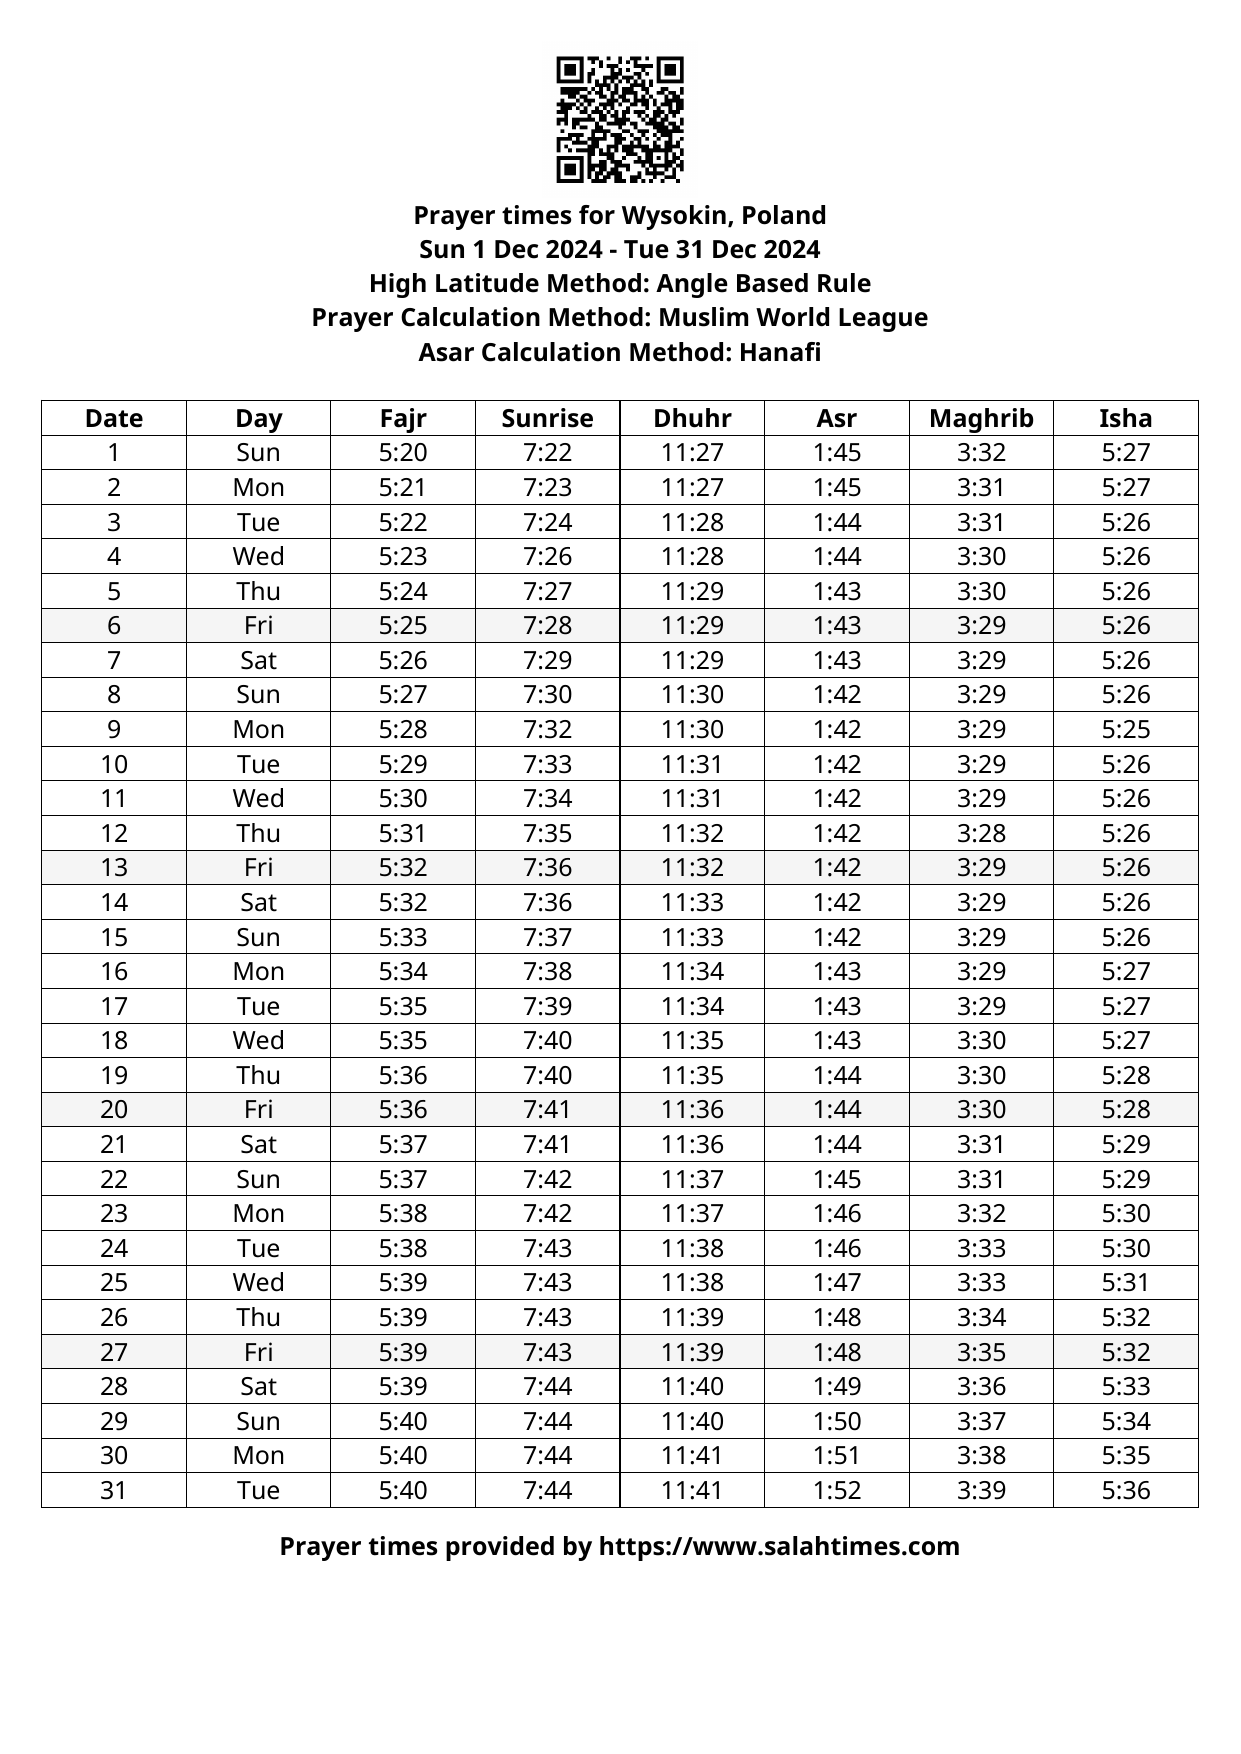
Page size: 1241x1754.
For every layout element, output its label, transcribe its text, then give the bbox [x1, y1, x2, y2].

table_cell 2 [42, 470, 186, 504]
table_cell 5:26 [1054, 885, 1198, 919]
table_cell 11:40 [621, 1369, 764, 1403]
table_cell 5:36 [331, 1093, 475, 1126]
table_cell 5:35 [331, 989, 475, 1022]
table_cell 3:29 [910, 712, 1053, 746]
table_cell 5:30 [1054, 1231, 1198, 1264]
table_cell 11:27 [621, 436, 764, 469]
table_cell 3:30 [910, 1024, 1053, 1057]
table_cell 13 [42, 851, 186, 884]
table_cell 16 [42, 954, 186, 988]
text Sun 1 Dec 2024 - Tue 31 Dec 2024 [42, 232, 1198, 266]
table_cell 5:40 [331, 1473, 475, 1507]
table_cell 9 [42, 712, 186, 746]
table_cell 11:27 [621, 470, 764, 504]
table_cell 5:29 [331, 747, 475, 780]
table_cell 5:25 [331, 609, 475, 642]
table_cell 7:36 [476, 851, 619, 884]
table_header Date [42, 401, 186, 434]
table_cell 7:30 [476, 678, 619, 711]
table_cell 3:37 [910, 1404, 1053, 1437]
table_cell Mon [187, 712, 330, 746]
table_cell 11:31 [621, 747, 764, 780]
table_cell Wed [187, 1266, 330, 1299]
text Prayer Calculation Method: Muslim World League [42, 300, 1198, 334]
table_cell 23 [42, 1196, 186, 1230]
table_cell 5:27 [1054, 436, 1198, 469]
table_cell 11:29 [621, 643, 764, 677]
table_cell 1:48 [765, 1300, 909, 1334]
table_cell 5:27 [1054, 989, 1198, 1022]
table_cell 7:44 [476, 1473, 619, 1507]
table_cell Wed [187, 539, 330, 573]
table_cell 11:37 [621, 1162, 764, 1195]
table_cell 5:26 [1054, 781, 1198, 815]
table_cell 5:26 [1054, 678, 1198, 711]
table_cell 5:31 [331, 816, 475, 849]
table_cell 5:27 [1054, 470, 1198, 504]
table_cell 5:39 [331, 1266, 475, 1299]
table_cell Sun [187, 436, 330, 469]
table_cell 7:44 [476, 1439, 619, 1472]
table_cell 11:38 [621, 1266, 764, 1299]
table_cell 7:40 [476, 1058, 619, 1092]
table_cell 3:34 [910, 1300, 1053, 1334]
text Prayer times provided by https://www.salahtimes.com [42, 1528, 1198, 1563]
table_cell 5:36 [331, 1058, 475, 1092]
table_cell 5:32 [331, 851, 475, 884]
table_cell 5:32 [331, 885, 475, 919]
table_cell Mon [187, 1439, 330, 1472]
table_cell 11:39 [621, 1300, 764, 1334]
table_cell 1:44 [765, 1093, 909, 1126]
table_cell 5:34 [331, 954, 475, 988]
table_cell 11:40 [621, 1404, 764, 1437]
table_cell 5:23 [331, 539, 475, 573]
table_cell 1:42 [765, 920, 909, 953]
table_cell 7:38 [476, 954, 619, 988]
table_cell 1:43 [765, 954, 909, 988]
table_cell 5:26 [1054, 816, 1198, 849]
table_cell 5 [42, 574, 186, 607]
table_cell Thu [187, 816, 330, 849]
table_cell 3:29 [910, 747, 1053, 780]
table_cell 5:30 [1054, 1196, 1198, 1230]
table_cell 11:28 [621, 539, 764, 573]
table_header Sunrise [476, 401, 619, 434]
table_cell Mon [187, 1196, 330, 1230]
table_cell 21 [42, 1127, 186, 1161]
picture [542, 41, 699, 198]
table_cell 3:30 [910, 1058, 1053, 1092]
table_cell Thu [187, 574, 330, 607]
table_cell 5:37 [331, 1162, 475, 1195]
table_cell 3:29 [910, 643, 1053, 677]
table_cell 5:26 [1054, 505, 1198, 538]
table_cell 11:35 [621, 1024, 764, 1057]
table_cell 1:52 [765, 1473, 909, 1507]
table_cell 5:32 [1054, 1300, 1198, 1334]
table_cell 3:33 [910, 1266, 1053, 1299]
table_cell 31 [42, 1473, 186, 1507]
table_cell 3:31 [910, 505, 1053, 538]
table_cell 1:43 [765, 989, 909, 1022]
table_cell 1:49 [765, 1369, 909, 1403]
table_cell Sat [187, 1127, 330, 1161]
table_cell 1:42 [765, 781, 909, 815]
table_cell 3:31 [910, 1127, 1053, 1161]
table_cell 11:34 [621, 954, 764, 988]
table_cell 11:37 [621, 1196, 764, 1230]
table_cell 19 [42, 1058, 186, 1092]
table_cell 1:45 [765, 436, 909, 469]
table_cell 1:44 [765, 1127, 909, 1161]
table_cell 20 [42, 1093, 186, 1126]
table_cell 1:44 [765, 505, 909, 538]
table_cell 5:40 [331, 1404, 475, 1437]
table_cell 7:32 [476, 712, 619, 746]
table_cell 11:33 [621, 920, 764, 953]
table_cell 1:42 [765, 816, 909, 849]
table_cell 11:30 [621, 712, 764, 746]
table_cell Sat [187, 1369, 330, 1403]
table_cell 3:29 [910, 678, 1053, 711]
table_cell Sun [187, 678, 330, 711]
table_cell 7:44 [476, 1369, 619, 1403]
table_cell 7:43 [476, 1266, 619, 1299]
table_cell 5:26 [1054, 609, 1198, 642]
table_cell Sun [187, 1404, 330, 1437]
table_cell 3:36 [910, 1369, 1053, 1403]
table_cell 11:30 [621, 678, 764, 711]
table_cell 11:28 [621, 505, 764, 538]
table_cell 11:38 [621, 1231, 764, 1264]
table_cell 5:33 [331, 920, 475, 953]
table_header Maghrib [910, 401, 1053, 434]
table_cell 26 [42, 1300, 186, 1334]
table_cell 3:29 [910, 609, 1053, 642]
table_cell 1:45 [765, 470, 909, 504]
table_cell Fri [187, 609, 330, 642]
table_cell 3:31 [910, 470, 1053, 504]
table_cell Thu [187, 1058, 330, 1092]
table_cell Tue [187, 747, 330, 780]
table_cell Fri [187, 851, 330, 884]
table_cell Sat [187, 885, 330, 919]
table_cell Tue [187, 1473, 330, 1507]
table_cell 5:26 [1054, 747, 1198, 780]
table_header Asr [765, 401, 909, 434]
table_cell 5:31 [1054, 1266, 1198, 1299]
table_cell 11:41 [621, 1439, 764, 1472]
table_cell 5:30 [331, 781, 475, 815]
table_header Day [187, 401, 330, 434]
table_cell 1:42 [765, 747, 909, 780]
table_cell 5:40 [331, 1439, 475, 1472]
table_cell Tue [187, 1231, 330, 1264]
table_cell 11:29 [621, 609, 764, 642]
table_cell Sun [187, 1162, 330, 1195]
table_cell 5:26 [1054, 643, 1198, 677]
table_cell 3:32 [910, 1196, 1053, 1230]
table_cell Thu [187, 1300, 330, 1334]
table_cell 11:34 [621, 989, 764, 1022]
table_cell 5:26 [1054, 920, 1198, 953]
table_cell 5:28 [1054, 1058, 1198, 1092]
table_cell 3 [42, 505, 186, 538]
table_cell 7:33 [476, 747, 619, 780]
table_cell 1:43 [765, 1024, 909, 1057]
table_cell 7:28 [476, 609, 619, 642]
table_cell 5:25 [1054, 712, 1198, 746]
table_cell 5:20 [331, 436, 475, 469]
table_cell 24 [42, 1231, 186, 1264]
table_cell 5:38 [331, 1196, 475, 1230]
table_cell Sat [187, 643, 330, 677]
table_cell Sun [187, 920, 330, 953]
table_cell 7:22 [476, 436, 619, 469]
table_cell 3:29 [910, 851, 1053, 884]
table_cell 3:30 [910, 574, 1053, 607]
table_cell 5:33 [1054, 1369, 1198, 1403]
table_cell 3:38 [910, 1439, 1053, 1472]
table_cell 7:37 [476, 920, 619, 953]
text High Latitude Method: Angle Based Rule [42, 266, 1198, 300]
table_cell 1:48 [765, 1335, 909, 1368]
table_cell 5:27 [331, 678, 475, 711]
table_cell 5:38 [331, 1231, 475, 1264]
table_cell Mon [187, 470, 330, 504]
table_header Isha [1054, 401, 1198, 434]
table_cell 5:22 [331, 505, 475, 538]
table_cell 1:42 [765, 851, 909, 884]
table_cell 5:27 [1054, 1024, 1198, 1057]
table_cell 5:26 [1054, 851, 1198, 884]
table_cell 22 [42, 1162, 186, 1195]
table_cell 11:32 [621, 851, 764, 884]
table_cell 1:46 [765, 1196, 909, 1230]
table_header Fajr [331, 401, 475, 434]
table_cell 3:35 [910, 1335, 1053, 1368]
table_cell 5:39 [331, 1300, 475, 1334]
table_cell 7:34 [476, 781, 619, 815]
table_cell 5:39 [331, 1335, 475, 1368]
table_cell 1:51 [765, 1439, 909, 1472]
table_cell 14 [42, 885, 186, 919]
table_cell 12 [42, 816, 186, 849]
table_cell 1:44 [765, 1058, 909, 1092]
table_header Dhuhr [621, 401, 764, 434]
table_cell 7:43 [476, 1231, 619, 1264]
table_cell 3:33 [910, 1231, 1053, 1264]
table_cell 7:42 [476, 1196, 619, 1230]
table_cell 3:39 [910, 1473, 1053, 1507]
table_cell 1:42 [765, 885, 909, 919]
table_cell 4 [42, 539, 186, 573]
table_cell 3:29 [910, 920, 1053, 953]
table_cell 7:36 [476, 885, 619, 919]
table_cell 8 [42, 678, 186, 711]
table_cell 7:35 [476, 816, 619, 849]
table_cell 1:45 [765, 1162, 909, 1195]
table_cell 11:39 [621, 1335, 764, 1368]
table_cell 1:46 [765, 1231, 909, 1264]
table_cell 1:43 [765, 643, 909, 677]
table_cell 1:42 [765, 712, 909, 746]
table_cell 11:32 [621, 816, 764, 849]
table_cell 3:29 [910, 781, 1053, 815]
table_cell 5:21 [331, 470, 475, 504]
table_cell 3:32 [910, 436, 1053, 469]
table_cell 11:41 [621, 1473, 764, 1507]
table_cell 5:32 [1054, 1335, 1198, 1368]
table_cell 3:30 [910, 539, 1053, 573]
table_cell 28 [42, 1369, 186, 1403]
table_cell 10 [42, 747, 186, 780]
table_cell 6 [42, 609, 186, 642]
table_cell 7:44 [476, 1404, 619, 1437]
table_cell 1:50 [765, 1404, 909, 1437]
table_cell 7:23 [476, 470, 619, 504]
table_cell 1:42 [765, 678, 909, 711]
table_cell 7:40 [476, 1024, 619, 1057]
table_cell 3:31 [910, 1162, 1053, 1195]
table_cell 5:39 [331, 1369, 475, 1403]
table_cell 5:35 [1054, 1439, 1198, 1472]
table_cell 7:41 [476, 1127, 619, 1161]
table_cell 3:29 [910, 989, 1053, 1022]
table_cell 25 [42, 1266, 186, 1299]
table_cell 11:29 [621, 574, 764, 607]
table_cell 1 [42, 436, 186, 469]
table_cell 7:27 [476, 574, 619, 607]
table_cell 7 [42, 643, 186, 677]
table_cell 5:28 [1054, 1093, 1198, 1126]
table_cell 3:29 [910, 954, 1053, 988]
table_cell 5:24 [331, 574, 475, 607]
table_cell 1:44 [765, 539, 909, 573]
table_cell 17 [42, 989, 186, 1022]
table_cell 5:27 [1054, 954, 1198, 988]
table_cell Fri [187, 1335, 330, 1368]
table_cell 11 [42, 781, 186, 815]
table_cell 7:24 [476, 505, 619, 538]
table_cell 5:26 [1054, 574, 1198, 607]
table_cell 1:47 [765, 1266, 909, 1299]
table_cell 11:31 [621, 781, 764, 815]
table_cell 3:28 [910, 816, 1053, 849]
table_cell 11:36 [621, 1093, 764, 1126]
table_cell 29 [42, 1404, 186, 1437]
table_cell 11:35 [621, 1058, 764, 1092]
table_cell Fri [187, 1093, 330, 1126]
table_cell 7:39 [476, 989, 619, 1022]
table_cell Tue [187, 989, 330, 1022]
table_cell 3:30 [910, 1093, 1053, 1126]
table_cell 5:29 [1054, 1127, 1198, 1161]
text Asar Calculation Method: Hanafi [42, 334, 1198, 368]
table_cell 5:35 [331, 1024, 475, 1057]
table_cell 5:36 [1054, 1473, 1198, 1507]
table_cell 27 [42, 1335, 186, 1368]
table_cell 1:43 [765, 609, 909, 642]
table_cell 5:28 [331, 712, 475, 746]
table_cell 3:29 [910, 885, 1053, 919]
table_cell 11:36 [621, 1127, 764, 1161]
table_cell 5:37 [331, 1127, 475, 1161]
table_cell 7:41 [476, 1093, 619, 1126]
table_cell 7:42 [476, 1162, 619, 1195]
table_cell Tue [187, 505, 330, 538]
table_cell Mon [187, 954, 330, 988]
table_cell 15 [42, 920, 186, 953]
table_cell 7:43 [476, 1300, 619, 1334]
table_cell 7:29 [476, 643, 619, 677]
table_cell 5:26 [331, 643, 475, 677]
text Prayer times for Wysokin, Poland [42, 198, 1198, 232]
table_cell 7:43 [476, 1335, 619, 1368]
table_cell 1:43 [765, 574, 909, 607]
table_cell 11:33 [621, 885, 764, 919]
table_cell 5:29 [1054, 1162, 1198, 1195]
table_cell 30 [42, 1439, 186, 1472]
table_cell 7:26 [476, 539, 619, 573]
table_cell 5:34 [1054, 1404, 1198, 1437]
table_cell 18 [42, 1024, 186, 1057]
table_cell 5:26 [1054, 539, 1198, 573]
table_cell Wed [187, 1024, 330, 1057]
table_cell Wed [187, 781, 330, 815]
